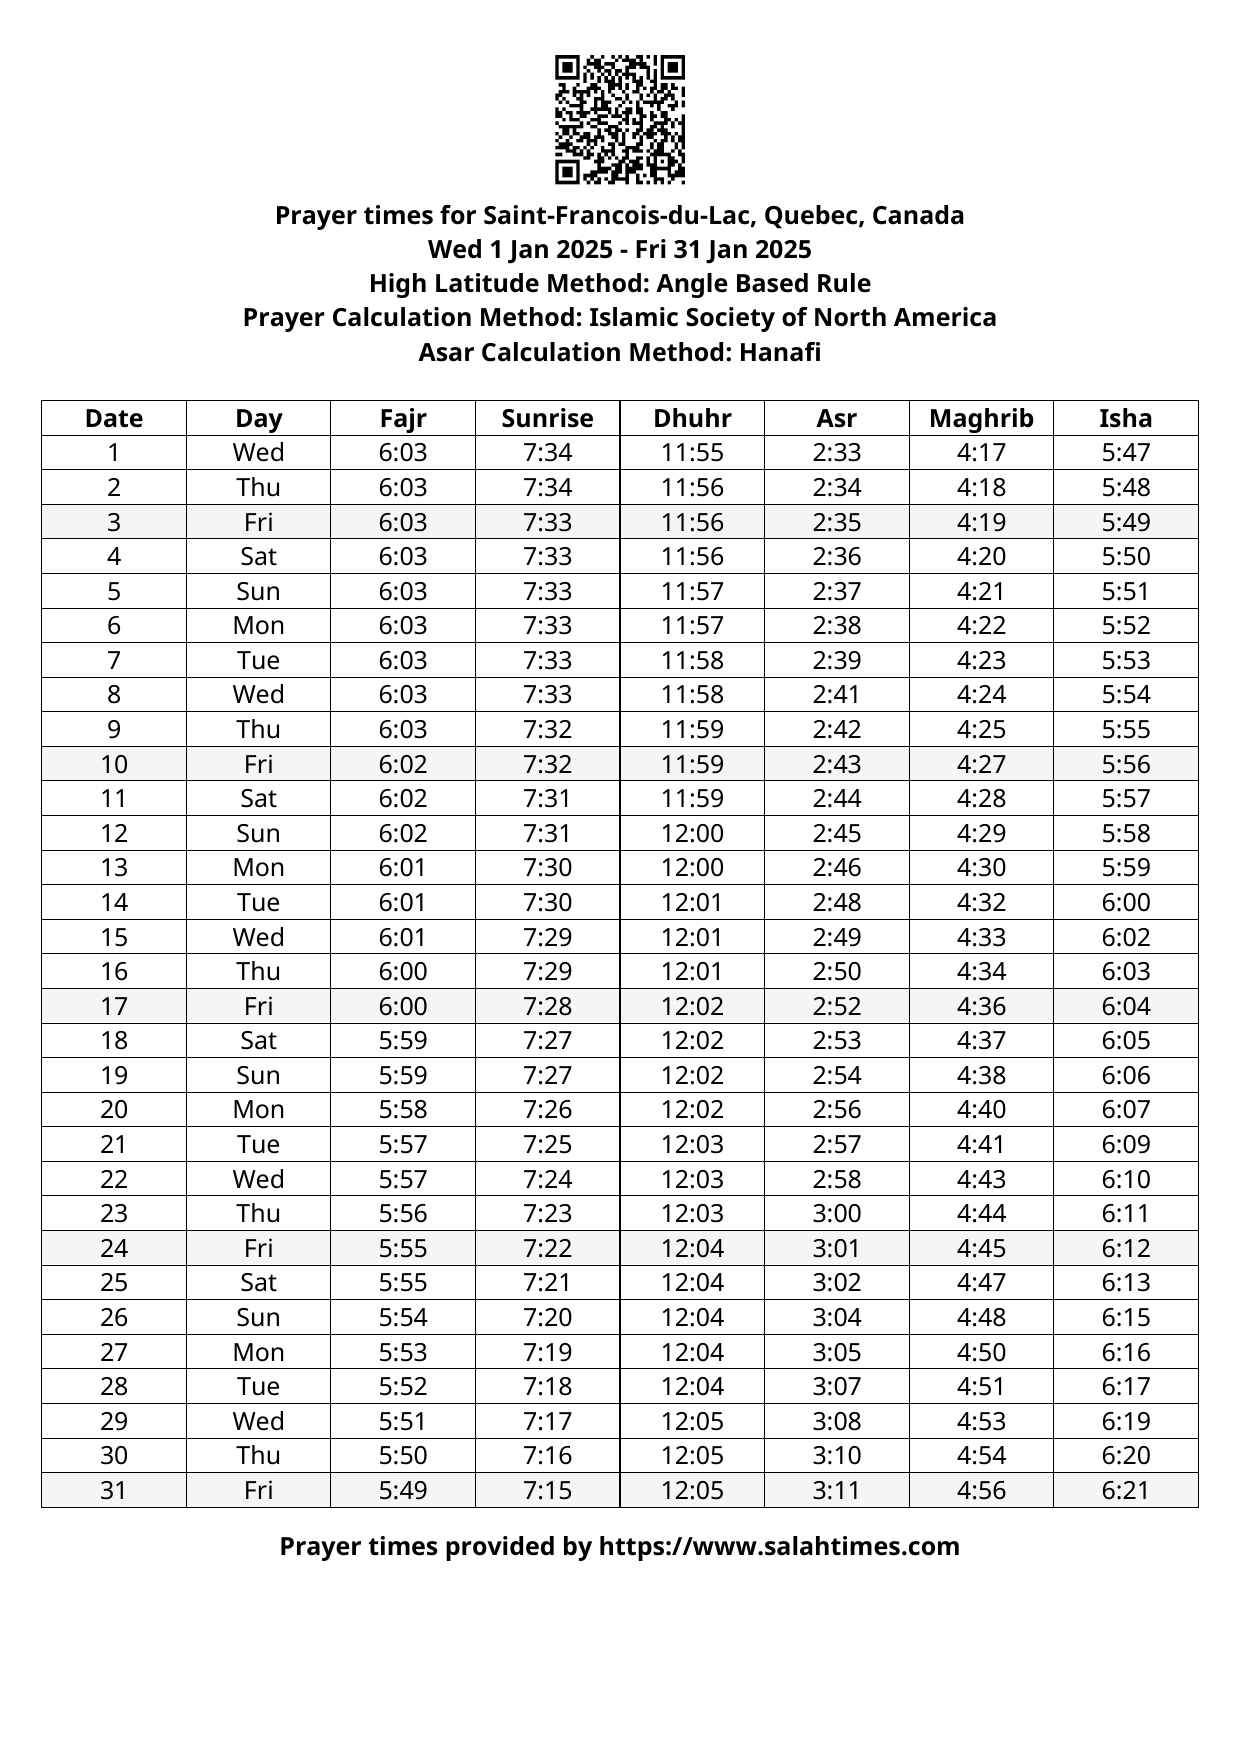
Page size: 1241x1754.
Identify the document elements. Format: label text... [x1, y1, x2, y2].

table_cell 12:03 [621, 1127, 764, 1161]
table_cell 5:59 [331, 1058, 475, 1092]
table_cell 4:44 [910, 1196, 1053, 1230]
table_cell 6:03 [331, 436, 475, 469]
text Prayer Calculation Method: Islamic Society of North America [42, 300, 1198, 334]
table_cell 6:03 [1054, 954, 1198, 988]
table_cell 19 [42, 1058, 186, 1092]
table_cell 12:01 [621, 885, 764, 919]
table_header Asr [765, 401, 909, 434]
table_cell 2:41 [765, 678, 909, 711]
table_cell 6:01 [331, 885, 475, 919]
table_cell 2:48 [765, 885, 909, 919]
table_cell Fri [187, 1473, 330, 1507]
table_cell Sun [187, 816, 330, 849]
table_cell 5:54 [331, 1300, 475, 1334]
table_cell 9 [42, 712, 186, 746]
table_cell 3:04 [765, 1300, 909, 1334]
table_cell 11:57 [621, 609, 764, 642]
table_cell 4:33 [910, 920, 1053, 953]
table_cell 12 [42, 816, 186, 849]
table_cell 4:47 [910, 1266, 1053, 1299]
table_cell Thu [187, 712, 330, 746]
table_cell 4:28 [910, 781, 1053, 815]
table_cell 11:58 [621, 678, 764, 711]
table_cell 5:50 [1054, 539, 1198, 573]
table_cell 17 [42, 989, 186, 1022]
table_cell 5:53 [1054, 643, 1198, 677]
table_cell 12:05 [621, 1439, 764, 1472]
table_cell 4:34 [910, 954, 1053, 988]
table_cell 5:52 [331, 1369, 475, 1403]
table_cell Sat [187, 781, 330, 815]
table_cell 2:35 [765, 505, 909, 538]
table_cell 7:31 [476, 781, 619, 815]
table_cell 7:27 [476, 1058, 619, 1092]
table_cell Wed [187, 1404, 330, 1437]
table_cell 6:02 [331, 816, 475, 849]
table_cell 5:55 [331, 1231, 475, 1264]
table_cell 20 [42, 1093, 186, 1126]
table_cell 6:03 [331, 712, 475, 746]
table_cell 6:16 [1054, 1335, 1198, 1368]
table_cell Mon [187, 851, 330, 884]
table_cell 6:02 [331, 747, 475, 780]
table_cell 3:02 [765, 1266, 909, 1299]
table_cell 2:46 [765, 851, 909, 884]
table_cell 7:33 [476, 678, 619, 711]
table_cell 5:48 [1054, 470, 1198, 504]
table_cell 5:51 [1054, 574, 1198, 607]
table_cell 12:02 [621, 1058, 764, 1092]
table_cell 12:04 [621, 1335, 764, 1368]
table_cell 3:01 [765, 1231, 909, 1264]
table_cell 7:30 [476, 851, 619, 884]
table_cell 10 [42, 747, 186, 780]
table_cell 4:17 [910, 436, 1053, 469]
table_cell 7:33 [476, 574, 619, 607]
table_cell 3:10 [765, 1439, 909, 1472]
table_cell Sun [187, 1300, 330, 1334]
table_cell 7:18 [476, 1369, 619, 1403]
table_cell 6:01 [331, 920, 475, 953]
table_header Date [42, 401, 186, 434]
table_cell Wed [187, 678, 330, 711]
table_cell Sun [187, 574, 330, 607]
table_cell 7 [42, 643, 186, 677]
table_cell 11:58 [621, 643, 764, 677]
table_cell 5:51 [331, 1404, 475, 1437]
table_cell 2:58 [765, 1162, 909, 1195]
table_cell 4:45 [910, 1231, 1053, 1264]
table_cell Thu [187, 1439, 330, 1472]
table_cell Wed [187, 436, 330, 469]
table_cell 12:00 [621, 816, 764, 849]
table_cell 4:18 [910, 470, 1053, 504]
table_cell 4:50 [910, 1335, 1053, 1368]
table_cell 30 [42, 1439, 186, 1472]
table_cell 7:28 [476, 989, 619, 1022]
table_cell 4:37 [910, 1024, 1053, 1057]
table_cell Fri [187, 747, 330, 780]
table_cell 4:22 [910, 609, 1053, 642]
table_cell 12:01 [621, 954, 764, 988]
table_cell 5:58 [1054, 816, 1198, 849]
table_cell Thu [187, 470, 330, 504]
table_cell 4:48 [910, 1300, 1053, 1334]
table_cell 5 [42, 574, 186, 607]
table_cell 26 [42, 1300, 186, 1334]
table_cell 7:33 [476, 539, 619, 573]
table_cell 12:03 [621, 1162, 764, 1195]
table_cell 24 [42, 1231, 186, 1264]
table_cell 4:19 [910, 505, 1053, 538]
table_cell 2:45 [765, 816, 909, 849]
table_cell 5:49 [331, 1473, 475, 1507]
table_cell 4:23 [910, 643, 1053, 677]
table_cell 3:11 [765, 1473, 909, 1507]
table_cell 12:01 [621, 920, 764, 953]
table_cell 5:57 [1054, 781, 1198, 815]
table_cell 11:59 [621, 747, 764, 780]
table_cell 11:56 [621, 505, 764, 538]
table_cell Fri [187, 505, 330, 538]
table_header Sunrise [476, 401, 619, 434]
table_cell 2:33 [765, 436, 909, 469]
table_cell 6:03 [331, 643, 475, 677]
table_cell 4:38 [910, 1058, 1053, 1092]
table_cell Tue [187, 885, 330, 919]
table_cell Sat [187, 1266, 330, 1299]
table_header Maghrib [910, 401, 1053, 434]
table_cell 11:59 [621, 712, 764, 746]
table_cell 2:38 [765, 609, 909, 642]
table_cell 2:37 [765, 574, 909, 607]
table_cell 6:00 [331, 954, 475, 988]
table_cell 21 [42, 1127, 186, 1161]
table_cell Wed [187, 1162, 330, 1195]
table_cell 31 [42, 1473, 186, 1507]
table_cell 6:03 [331, 470, 475, 504]
table_cell 5:56 [331, 1196, 475, 1230]
table_cell 7:20 [476, 1300, 619, 1334]
table_cell 6:05 [1054, 1024, 1198, 1057]
table_cell 6:10 [1054, 1162, 1198, 1195]
table_cell Sun [187, 1058, 330, 1092]
table_cell 5:55 [331, 1266, 475, 1299]
text Prayer times provided by https://www.salahtimes.com [42, 1528, 1198, 1563]
table_cell 12:04 [621, 1369, 764, 1403]
table_cell 4:20 [910, 539, 1053, 573]
table_cell 8 [42, 678, 186, 711]
table_cell 6:03 [331, 609, 475, 642]
table_cell 6:11 [1054, 1196, 1198, 1230]
table_cell 6:15 [1054, 1300, 1198, 1334]
table_cell 7:29 [476, 954, 619, 988]
table_cell 6:00 [1054, 885, 1198, 919]
table_cell 7:34 [476, 470, 619, 504]
table_cell Mon [187, 1093, 330, 1126]
table_cell 6:21 [1054, 1473, 1198, 1507]
table_cell 5:52 [1054, 609, 1198, 642]
table_cell Thu [187, 1196, 330, 1230]
table_cell 6:06 [1054, 1058, 1198, 1092]
table_header Fajr [331, 401, 475, 434]
table_cell 2:57 [765, 1127, 909, 1161]
table_cell 7:27 [476, 1024, 619, 1057]
table_cell 16 [42, 954, 186, 988]
table_cell 7:19 [476, 1335, 619, 1368]
table_cell 2:36 [765, 539, 909, 573]
table_cell 12:00 [621, 851, 764, 884]
table_cell Tue [187, 643, 330, 677]
table_cell 6:12 [1054, 1231, 1198, 1264]
table_cell 12:02 [621, 1093, 764, 1126]
table_cell 5:59 [331, 1024, 475, 1057]
table_cell Fri [187, 989, 330, 1022]
table_cell Sat [187, 1024, 330, 1057]
table_cell 6:09 [1054, 1127, 1198, 1161]
table_cell 11:57 [621, 574, 764, 607]
table_cell 11:56 [621, 539, 764, 573]
table_cell 7:33 [476, 643, 619, 677]
table_cell 5:53 [331, 1335, 475, 1368]
table_cell 5:47 [1054, 436, 1198, 469]
table_cell 23 [42, 1196, 186, 1230]
table_cell Tue [187, 1369, 330, 1403]
table_cell 7:31 [476, 816, 619, 849]
table_cell 5:55 [1054, 712, 1198, 746]
table_cell 6:04 [1054, 989, 1198, 1022]
table_cell 6:01 [331, 851, 475, 884]
table_cell Tue [187, 1127, 330, 1161]
table_cell 12:03 [621, 1196, 764, 1230]
table_cell 13 [42, 851, 186, 884]
table_cell 7:16 [476, 1439, 619, 1472]
table_cell 6:20 [1054, 1439, 1198, 1472]
table_cell Mon [187, 609, 330, 642]
table_cell 3:00 [765, 1196, 909, 1230]
table_cell 2:39 [765, 643, 909, 677]
table_cell 12:05 [621, 1473, 764, 1507]
table_cell 11:55 [621, 436, 764, 469]
table_cell 4:24 [910, 678, 1053, 711]
table_cell 4:54 [910, 1439, 1053, 1472]
table_cell 4:21 [910, 574, 1053, 607]
table_cell 22 [42, 1162, 186, 1195]
text Prayer times for Saint-Francois-du-Lac, Quebec, Canada [42, 198, 1198, 232]
table_cell 12:04 [621, 1231, 764, 1264]
table_cell 2:42 [765, 712, 909, 746]
table_header Dhuhr [621, 401, 764, 434]
table_cell 1 [42, 436, 186, 469]
table_cell Wed [187, 920, 330, 953]
table_cell 3:05 [765, 1335, 909, 1368]
text Asar Calculation Method: Hanafi [42, 334, 1198, 368]
table_cell 11:59 [621, 781, 764, 815]
table_cell 2:34 [765, 470, 909, 504]
table_cell 4:29 [910, 816, 1053, 849]
table_header Isha [1054, 401, 1198, 434]
table_header Day [187, 401, 330, 434]
table_cell 4:53 [910, 1404, 1053, 1437]
table_cell 4:36 [910, 989, 1053, 1022]
table_cell 6:02 [1054, 920, 1198, 953]
table_cell 2:52 [765, 989, 909, 1022]
table_cell 2 [42, 470, 186, 504]
table_cell 5:56 [1054, 747, 1198, 780]
table_cell 12:02 [621, 989, 764, 1022]
table_cell 4:27 [910, 747, 1053, 780]
table_cell 4:40 [910, 1093, 1053, 1126]
table_cell 6:07 [1054, 1093, 1198, 1126]
table_cell 5:54 [1054, 678, 1198, 711]
table_cell 5:59 [1054, 851, 1198, 884]
table_cell 6:03 [331, 505, 475, 538]
table_cell 3 [42, 505, 186, 538]
table_cell 3:08 [765, 1404, 909, 1437]
table_cell 6 [42, 609, 186, 642]
table_cell 7:17 [476, 1404, 619, 1437]
table_cell 4:51 [910, 1369, 1053, 1403]
table_cell 28 [42, 1369, 186, 1403]
table_cell 7:23 [476, 1196, 619, 1230]
table_cell 5:57 [331, 1127, 475, 1161]
table_cell 27 [42, 1335, 186, 1368]
table_cell 7:21 [476, 1266, 619, 1299]
table_cell 6:03 [331, 539, 475, 573]
table_cell 2:56 [765, 1093, 909, 1126]
table_cell 6:00 [331, 989, 475, 1022]
table_cell 12:04 [621, 1300, 764, 1334]
table_cell 7:30 [476, 885, 619, 919]
table_cell 29 [42, 1404, 186, 1437]
table_cell 7:33 [476, 505, 619, 538]
table_cell 12:05 [621, 1404, 764, 1437]
table_cell Thu [187, 954, 330, 988]
table_cell 14 [42, 885, 186, 919]
table_cell 6:19 [1054, 1404, 1198, 1437]
table_cell 7:33 [476, 609, 619, 642]
text High Latitude Method: Angle Based Rule [42, 266, 1198, 300]
table_cell 6:17 [1054, 1369, 1198, 1403]
table_cell 6:02 [331, 781, 475, 815]
table_cell 4:56 [910, 1473, 1053, 1507]
table_cell 7:32 [476, 712, 619, 746]
table_cell 5:49 [1054, 505, 1198, 538]
table_cell 6:03 [331, 678, 475, 711]
table_cell 2:43 [765, 747, 909, 780]
table_cell 6:13 [1054, 1266, 1198, 1299]
table_cell 4:32 [910, 885, 1053, 919]
table_cell 7:15 [476, 1473, 619, 1507]
table_cell 5:50 [331, 1439, 475, 1472]
table_cell 2:54 [765, 1058, 909, 1092]
table_cell 3:07 [765, 1369, 909, 1403]
table_cell 5:57 [331, 1162, 475, 1195]
table_cell 4:41 [910, 1127, 1053, 1161]
table_cell Mon [187, 1335, 330, 1368]
table_cell 15 [42, 920, 186, 953]
table_cell 7:29 [476, 920, 619, 953]
table_cell 12:04 [621, 1266, 764, 1299]
table_cell Sat [187, 539, 330, 573]
table_cell 2:53 [765, 1024, 909, 1057]
text Wed 1 Jan 2025 - Fri 31 Jan 2025 [42, 232, 1198, 266]
table_cell 7:25 [476, 1127, 619, 1161]
table_cell 11 [42, 781, 186, 815]
table_cell 11:56 [621, 470, 764, 504]
table_cell 4 [42, 539, 186, 573]
table_cell 6:03 [331, 574, 475, 607]
table_cell 4:25 [910, 712, 1053, 746]
table_cell 7:22 [476, 1231, 619, 1264]
table_cell 5:58 [331, 1093, 475, 1126]
table_cell 7:26 [476, 1093, 619, 1126]
table_cell 7:32 [476, 747, 619, 780]
table_cell 25 [42, 1266, 186, 1299]
table_cell 18 [42, 1024, 186, 1057]
table_cell 2:49 [765, 920, 909, 953]
table_cell 7:24 [476, 1162, 619, 1195]
table_cell 2:50 [765, 954, 909, 988]
table_cell 12:02 [621, 1024, 764, 1057]
table_cell 4:30 [910, 851, 1053, 884]
table_cell 7:34 [476, 436, 619, 469]
table_cell 2:44 [765, 781, 909, 815]
picture [542, 41, 699, 198]
table_cell 4:43 [910, 1162, 1053, 1195]
table_cell Fri [187, 1231, 330, 1264]
